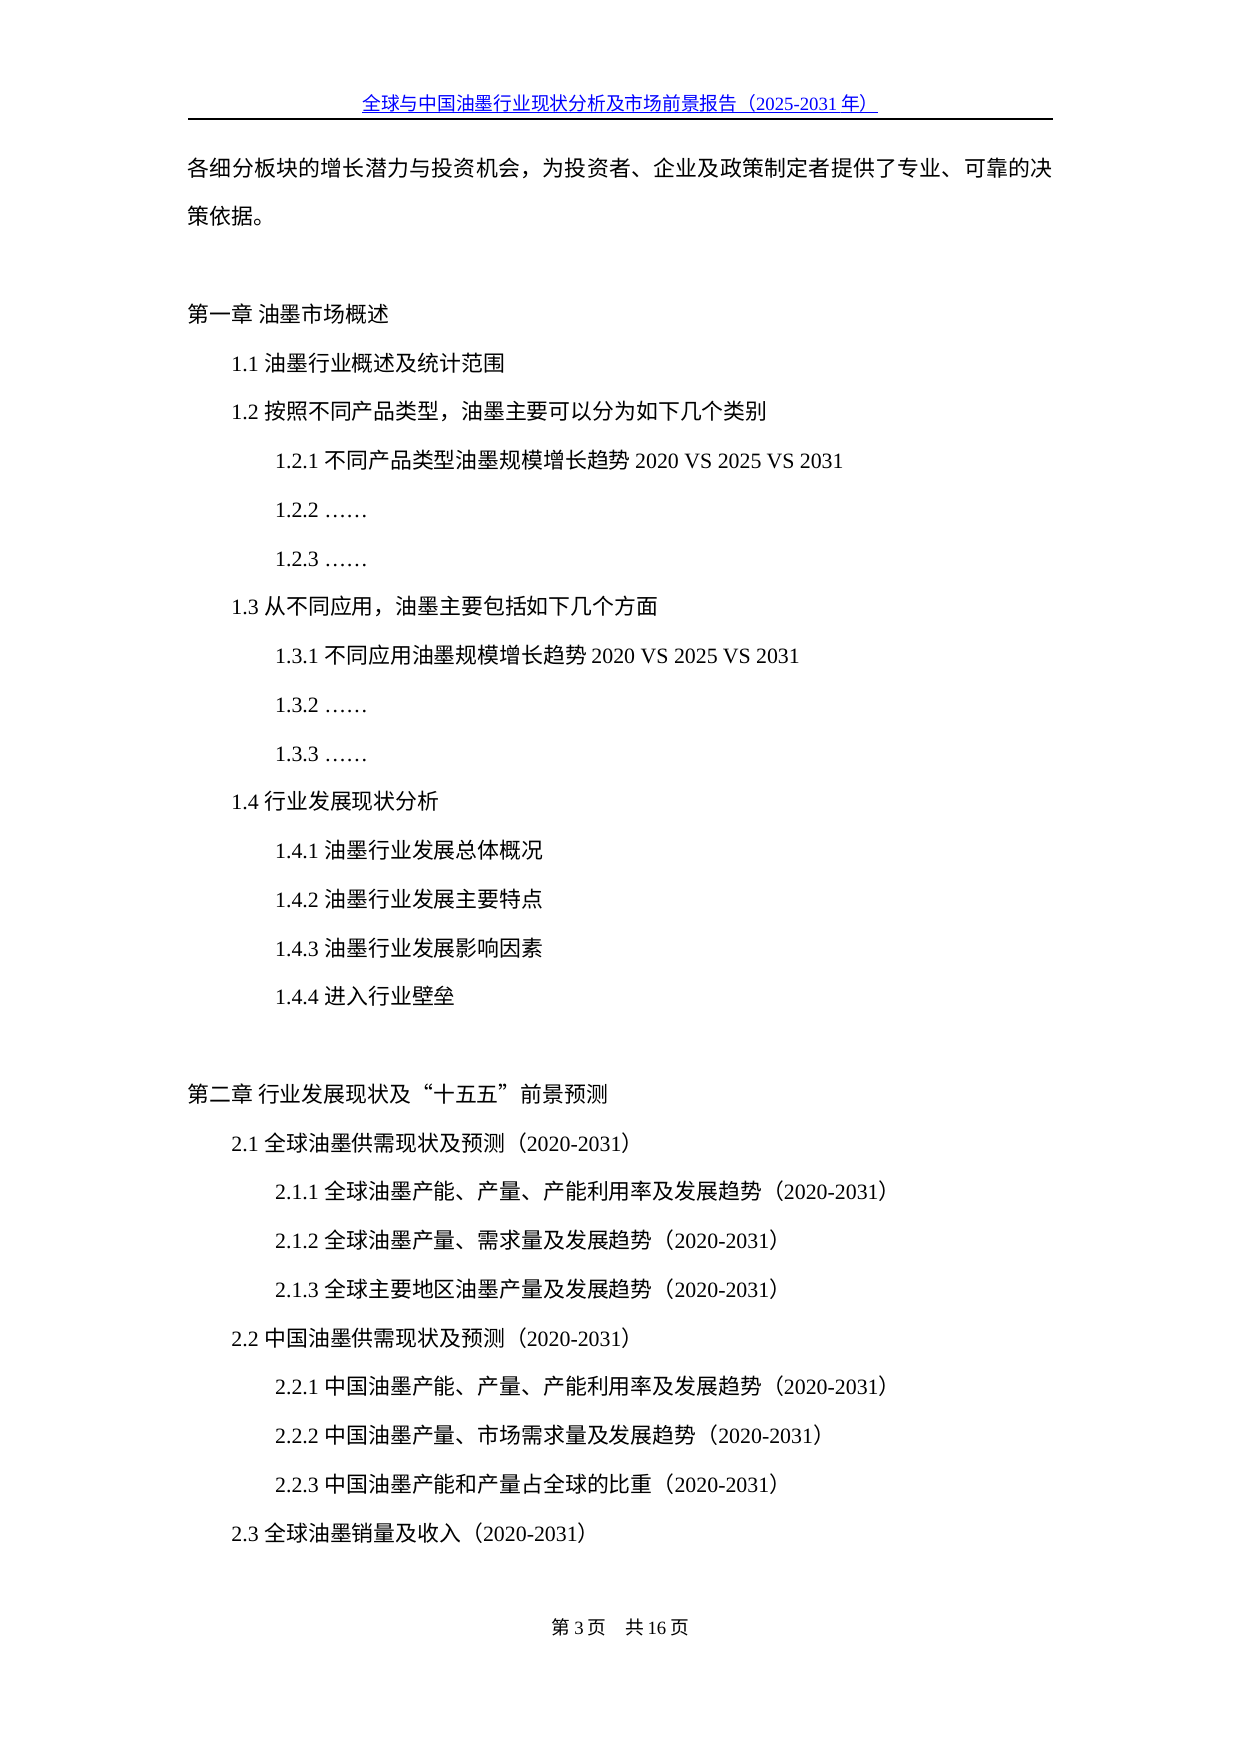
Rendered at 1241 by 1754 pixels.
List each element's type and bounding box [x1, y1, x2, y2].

text [187, 150, 1053, 1548]
